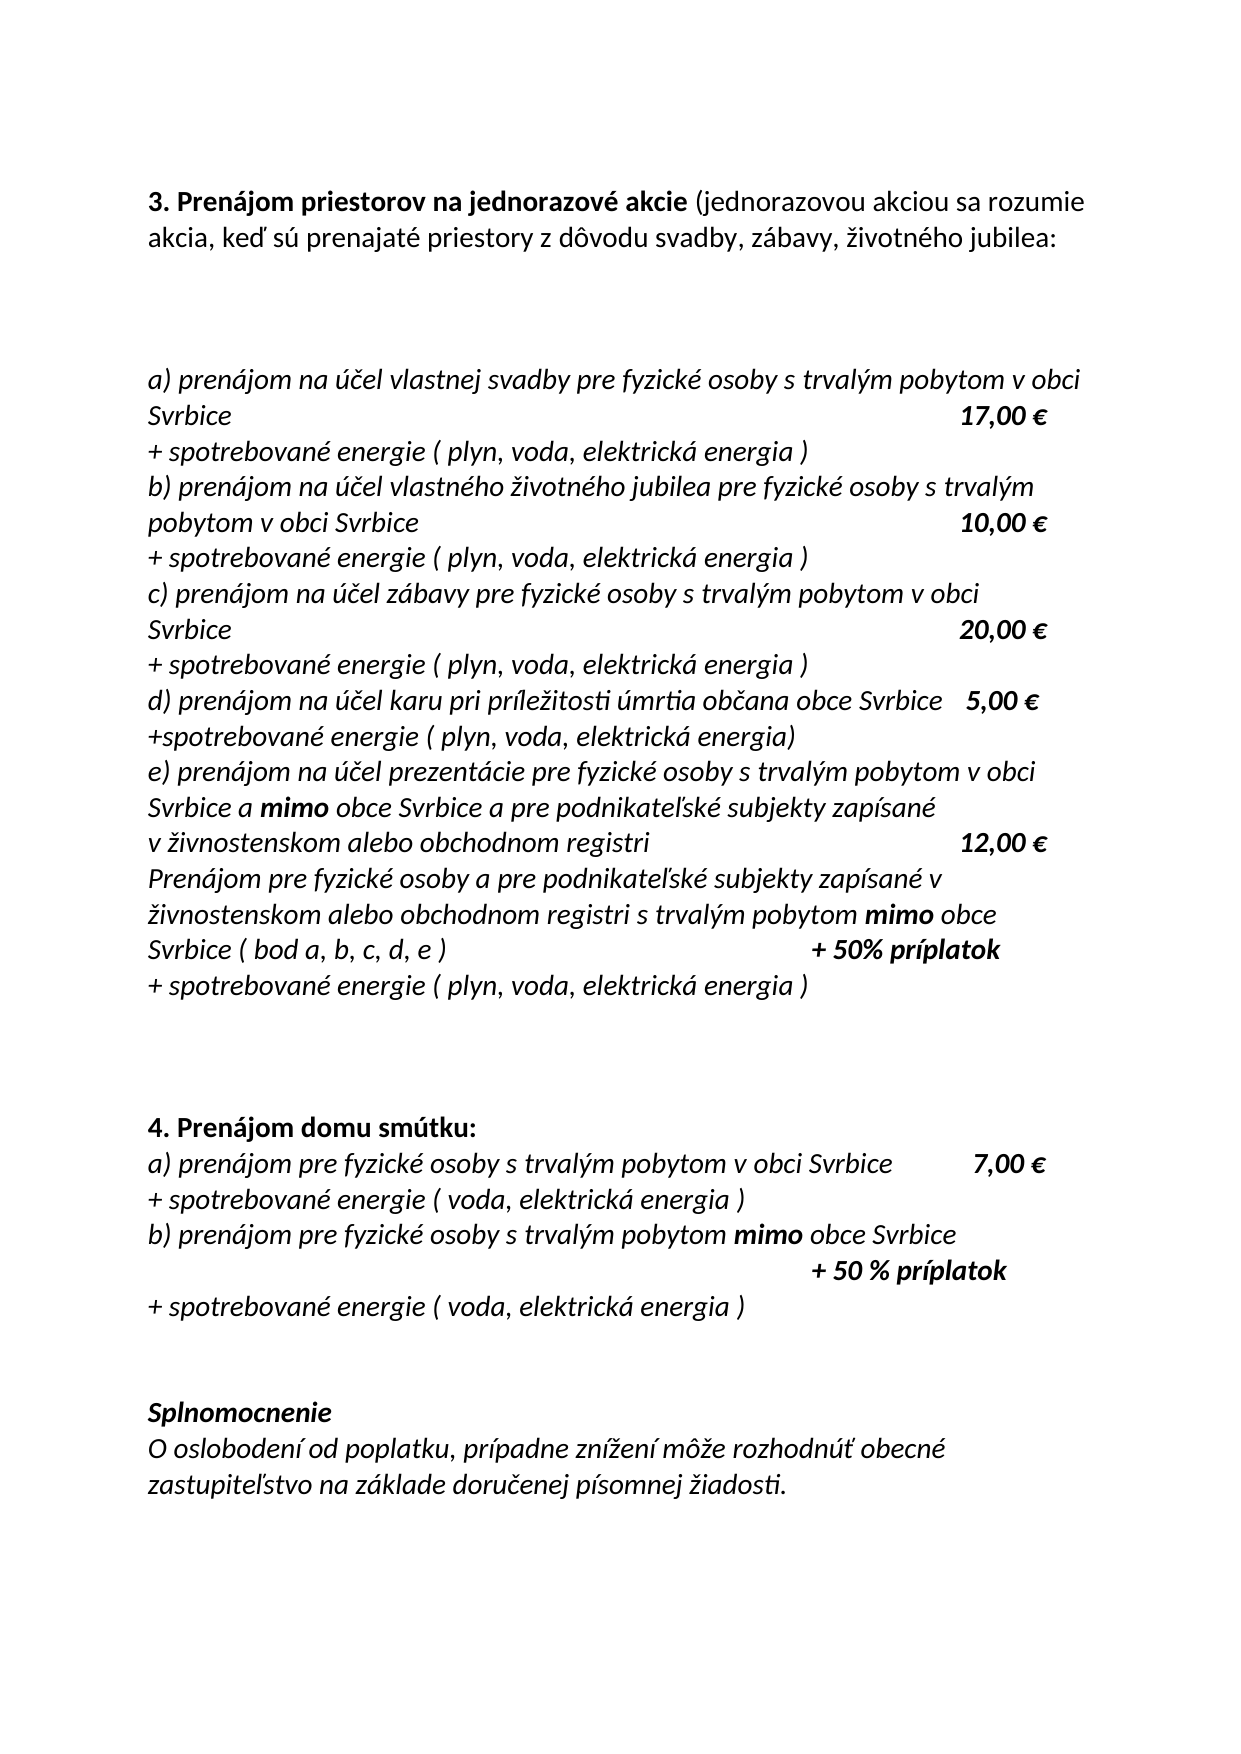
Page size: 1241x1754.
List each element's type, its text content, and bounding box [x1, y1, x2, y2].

text + spotrebované energie ( voda, elektrická energia ) [148, 1288, 1093, 1323]
text pobytom v obci Svrbice 10,00 € [148, 504, 1093, 539]
text Svrbice 20,00 € [148, 611, 1093, 646]
text 3. Prenájom priestorov na jednorazové akcie (jednorazovou akciou sa rozumie [148, 183, 1093, 219]
text e) prenájom na účel prezentácie pre fyzické osoby s trvalým pobytom v obci Svrbice a mimo obce Svrbice a pre podnikateľské subjekty zapísané v živnostenskom alebo obchodnom registri 12,00 € [148, 753, 1093, 860]
text +spotrebované energie ( plyn, voda, elektrická energia) [148, 718, 1093, 753]
text O oslobodení od poplatku, prípadne znížení môže rozhodnúť obecné zastupiteľstvo na základe doručenej písomnej žiadosti. [148, 1430, 1093, 1501]
text d) prenájom na účel karu pri príležitosti úmrtia občana obce Svrbice 5,00 € [148, 682, 1093, 718]
text + spotrebované energie ( plyn, voda, elektrická energia ) [148, 539, 1093, 575]
text + 50 % príplatok [148, 1252, 1093, 1288]
text Splnomocnenie [148, 1394, 1093, 1430]
text b) prenájom na účel vlastného životného jubilea pre fyzické osoby s trvalým [148, 468, 1093, 504]
text b) prenájom pre fyzické osoby s trvalým pobytom mimo obce Svrbice [148, 1216, 1093, 1252]
text c) prenájom na účel zábavy pre fyzické osoby s trvalým pobytom v obci [148, 575, 1093, 611]
text + spotrebované energie ( plyn, voda, elektrická energia ) [148, 967, 1093, 1003]
text 4. Prenájom domu smútku: [148, 1109, 1093, 1145]
text a) prenájom na účel vlastnej svadby pre fyzické osoby s trvalým pobytom v obci [148, 361, 1093, 397]
text živnostenskom alebo obchodnom registri s trvalým pobytom mimo obce [148, 896, 1093, 931]
text a) prenájom pre fyzické osoby s trvalým pobytom v obci Svrbice 7,00 € [148, 1145, 1093, 1181]
text Svrbice 17,00 € [148, 397, 1093, 433]
text + spotrebované energie ( voda, elektrická energia ) [148, 1181, 1093, 1216]
text Prenájom pre fyzické osoby a pre podnikateľské subjekty zapísané v [148, 860, 1093, 896]
text akcia, keď sú prenajaté priestory z dôvodu svadby, zábavy, životného jubilea: [148, 219, 1093, 254]
text + spotrebované energie ( plyn, voda, elektrická energia ) [148, 433, 1093, 468]
text + spotrebované energie ( plyn, voda, elektrická energia ) [148, 646, 1093, 682]
text Svrbice ( bod a, b, c, d, e ) + 50% príplatok [148, 931, 1093, 967]
